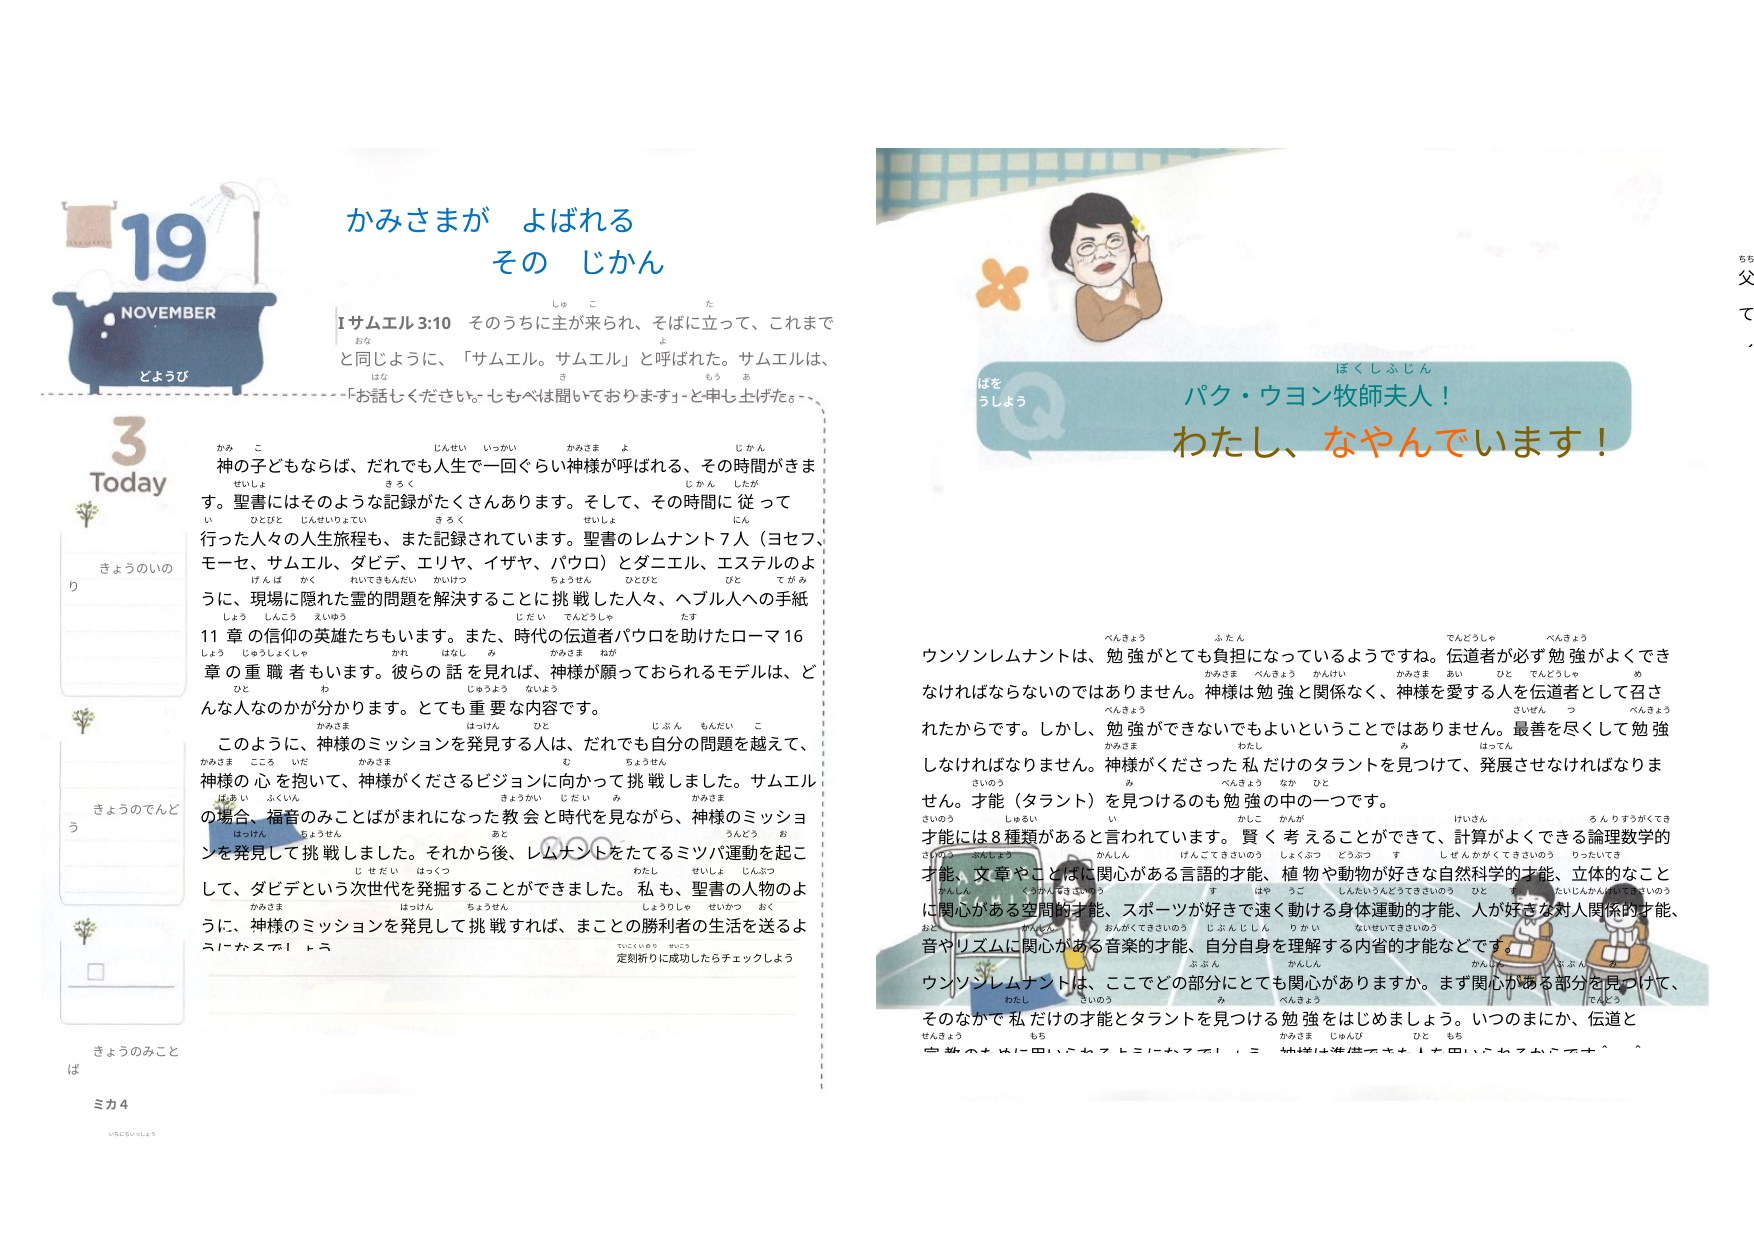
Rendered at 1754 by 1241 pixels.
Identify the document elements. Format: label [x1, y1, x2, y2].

picture [40, 148, 1709, 1101]
